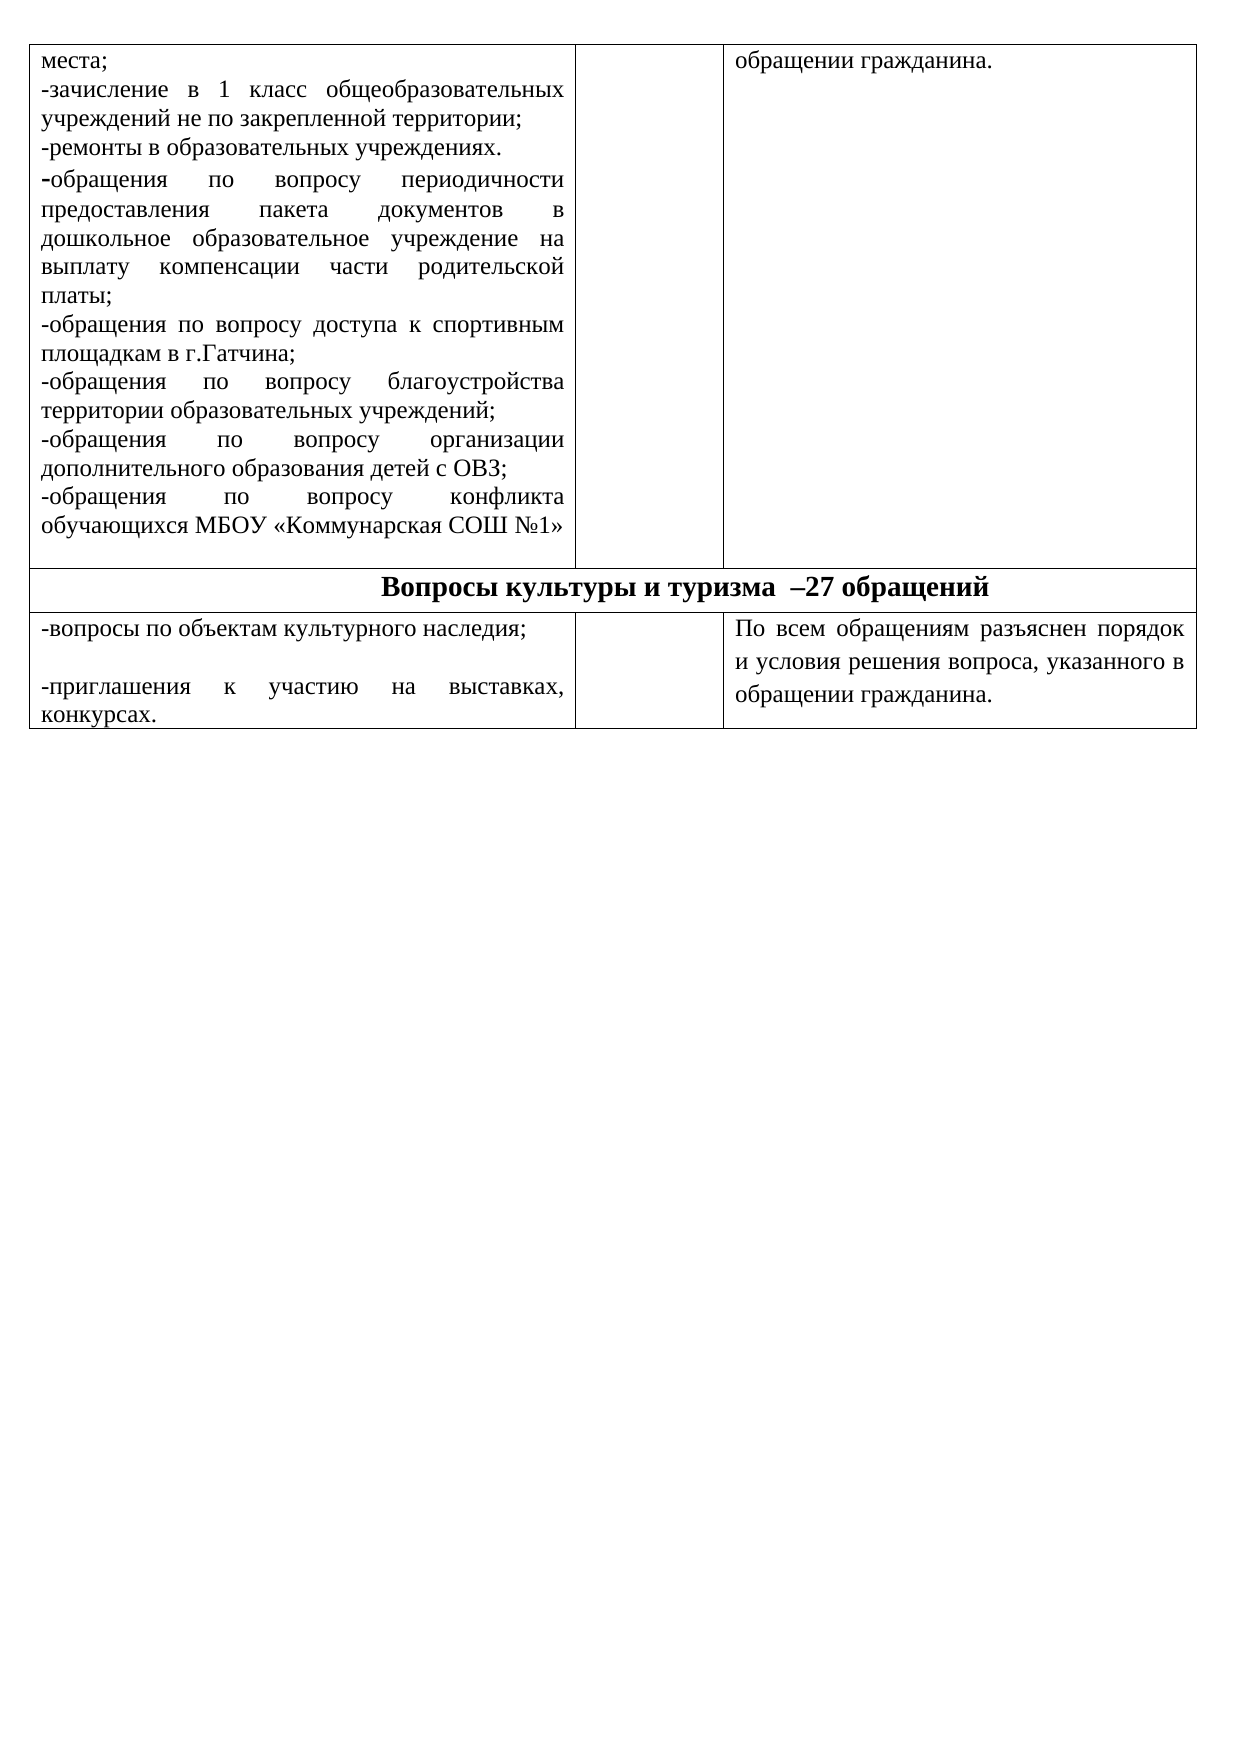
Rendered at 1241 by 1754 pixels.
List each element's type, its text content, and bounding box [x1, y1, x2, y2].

table_cell [576, 45, 723, 568]
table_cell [724, 45, 1196, 568]
table_cell Вопросы культуры и туризма –27 обращений [30, 569, 1196, 612]
table_cell По всем обращениям разъяснен порядок и условия решения вопроса, указанного в обращении гражданина. [724, 613, 1196, 728]
table_cell [576, 613, 723, 728]
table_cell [30, 45, 575, 568]
table_cell -вопросы по объектам культурного наследия; -приглашения к участию на выставках, конкурсах. [30, 613, 575, 728]
